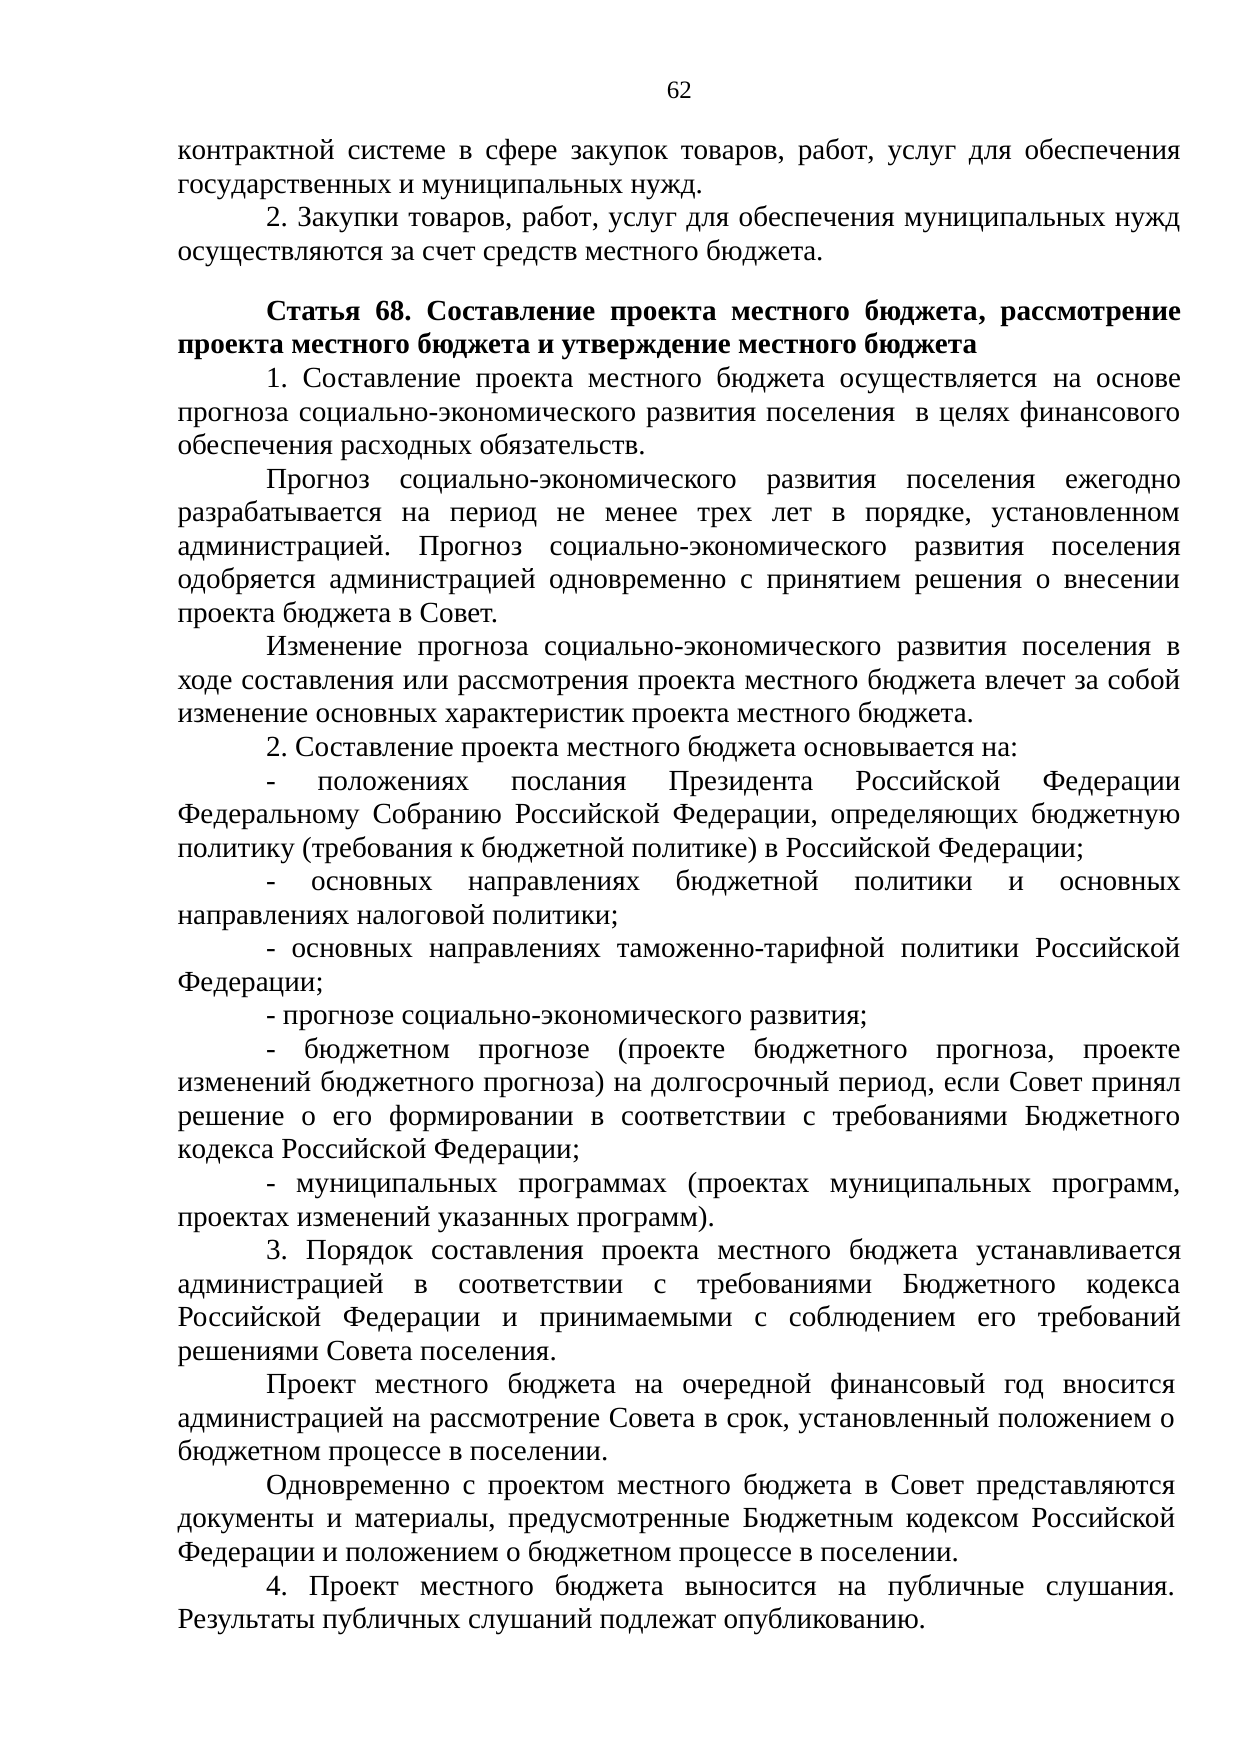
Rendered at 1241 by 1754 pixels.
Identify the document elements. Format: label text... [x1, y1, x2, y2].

text 2. Составление проекта местного бюджета основывается на: [177, 729, 1181, 763]
text Прогноз социально-экономического развития поселения ежегодно разрабатывается на период не менее трех лет в порядке, установленном администрацией. Прогноз социально-экономического развития поселения одобряется администрацией одновременно с принятием решения о внесении проекта бюджета в Совет. [177, 461, 1181, 628]
text Одновременно с проектом местного бюджета в Совет представляются документы и материалы, предусмотренные Бюджетным кодексом Российской Федерации и положением о бюджетном процессе в поселении. [177, 1467, 1176, 1568]
text - основных направлениях бюджетной политики и основных направлениях налоговой политики; [177, 863, 1181, 930]
text 3. Порядок составления проекта местного бюджета устанавливается администрацией в соответствии с требованиями Бюджетного кодекса Российской Федерации и принимаемыми с соблюдением его требований решениями Совета поселения. [177, 1232, 1181, 1366]
text - прогнозе социально-экономического развития; [177, 997, 1181, 1031]
text 4. Проект местного бюджета выносится на публичные слушания. Результаты публичных слушаний подлежат опубликованию. [177, 1568, 1176, 1635]
text Проект местного бюджета на очередной финансовый год вносится администрацией на рассмотрение Совета в срок, установленный положением о бюджетном процессе в поселении. [177, 1366, 1176, 1467]
text - основных направлениях таможенно-тарифной политики Российской Федерации; [177, 930, 1181, 997]
text Статья 68. Составление проекта местного бюджета, рассмотрение проекта местного бюджета и утверждение местного бюджета [177, 293, 1181, 360]
text 2. Закупки товаров, работ, услуг для обеспечения муниципальных нужд осуществляются за счет средств местного бюджета. [177, 199, 1181, 267]
text - муниципальных программах (проектах муниципальных программ, проектах изменений указанных программ). [177, 1165, 1181, 1232]
text 1. Составление проекта местного бюджета осуществляется на основе прогноза социально-экономического развития поселения в целях финансового обеспечения расходных обязательств. [177, 360, 1181, 461]
text Изменение прогноза социально-экономического развития поселения в ходе составления или рассмотрения проекта местного бюджета влечет за собой изменение основных характеристик проекта местного бюджета. [177, 628, 1181, 729]
text - положениях послания Президента Российской Федерации Федеральному Собранию Российской Федерации, определяющих бюджетную политику (требования к бюджетной политике) в Российской Федерации; [177, 763, 1181, 863]
text - бюджетном прогнозе (проекте бюджетного прогноза, проекте изменений бюджетного прогноза) на долгосрочный период, если Совет принял решение о его формировании в соответствии с требованиями Бюджетного кодекса Российской Федерации; [177, 1031, 1181, 1165]
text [177, 132, 1181, 199]
